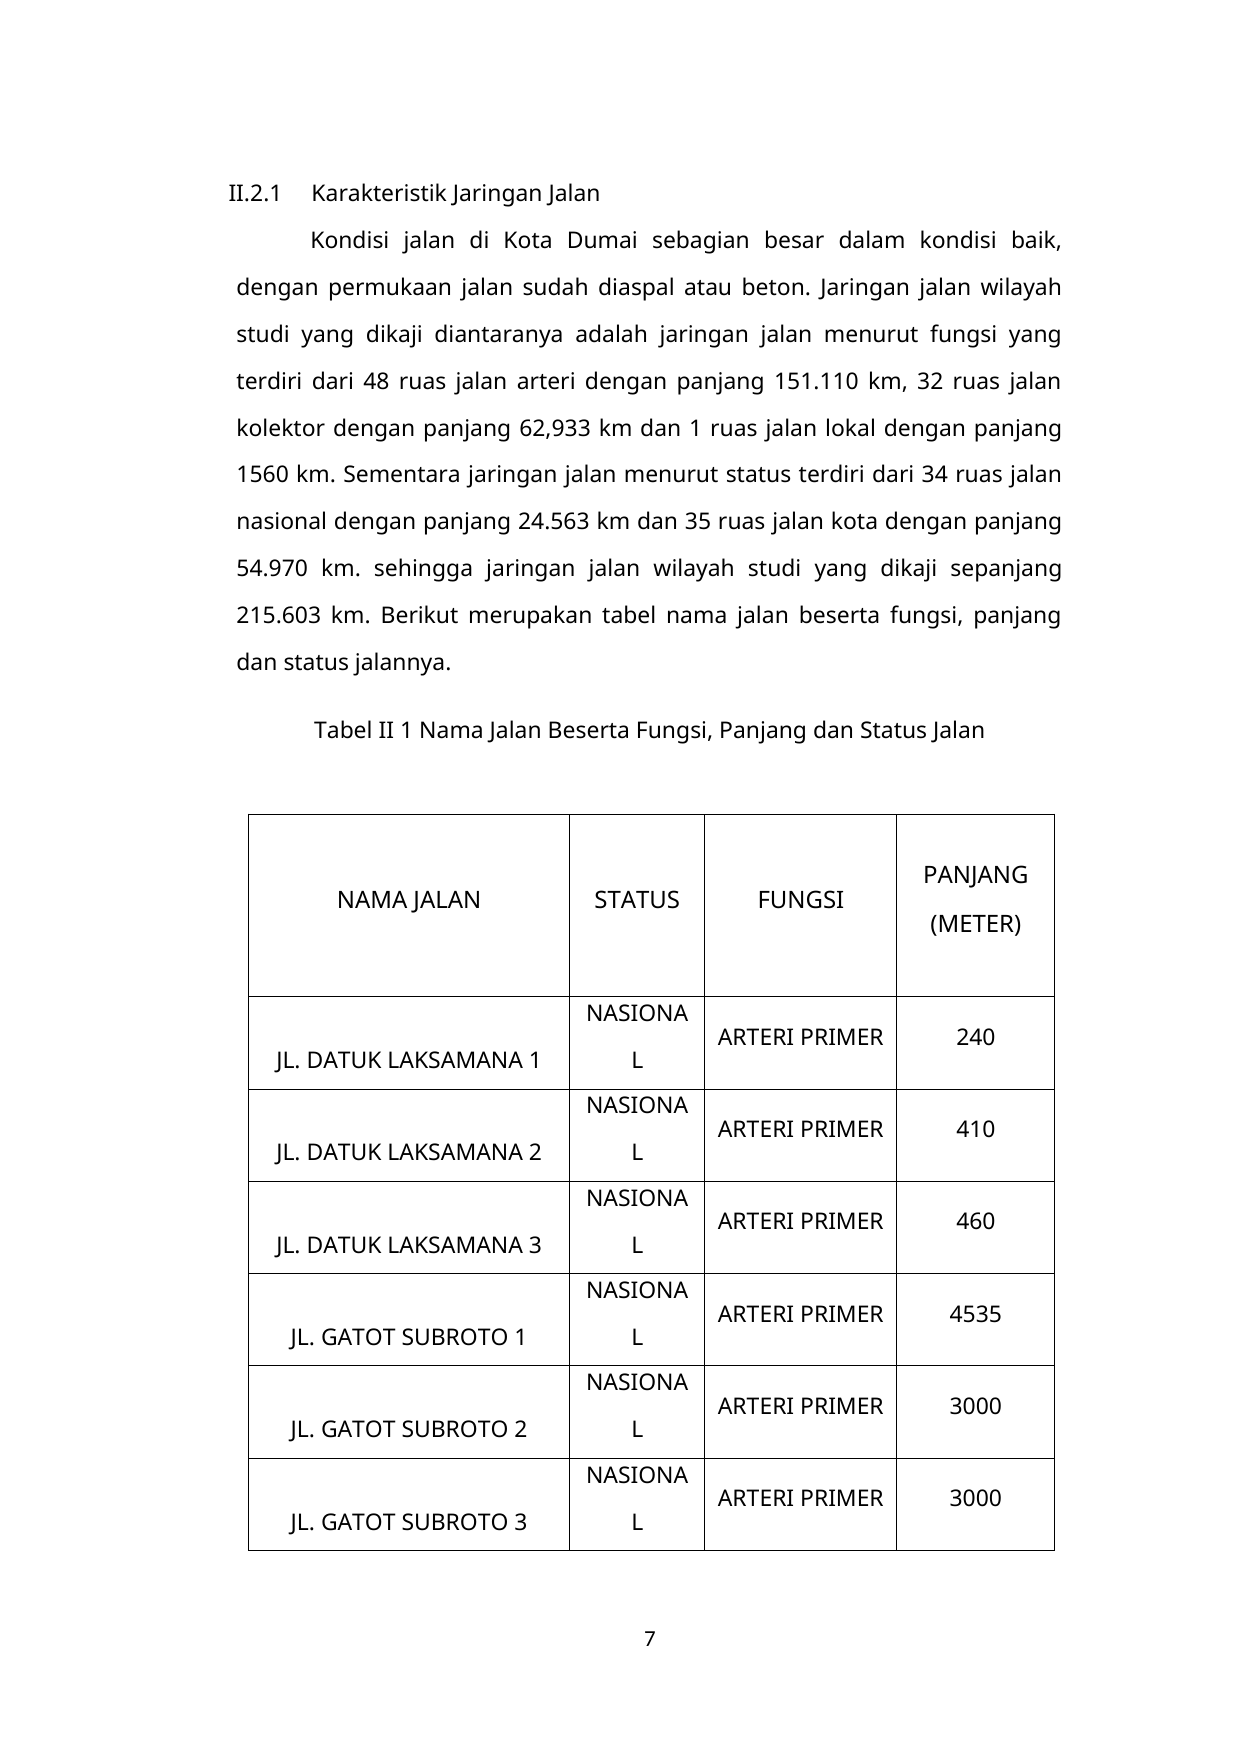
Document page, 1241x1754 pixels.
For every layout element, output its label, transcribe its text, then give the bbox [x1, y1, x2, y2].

table_cell NASIONAL [570, 1090, 704, 1181]
table_cell JL. GATOT SUBROTO 3 [249, 1459, 569, 1550]
subtitle Karakteristik Jaringan Jalan [228, 177, 1063, 208]
table_cell ARTERI PRIMER [705, 1459, 896, 1550]
table_cell NASIONAL [570, 997, 704, 1088]
table_cell NASIONAL [570, 1366, 704, 1458]
table_cell NASIONAL [570, 1459, 704, 1550]
text Tabel II 1 Nama Jalan Beserta Fungsi, Panjang dan Status Jalan [236, 714, 1063, 745]
table_cell 460 [897, 1182, 1054, 1273]
table_cell ARTERI PRIMER [705, 997, 896, 1088]
table_header STATUS [570, 815, 704, 996]
table_cell ARTERI PRIMER [705, 1090, 896, 1181]
table_cell 3000 [897, 1366, 1054, 1458]
table_cell JL. DATUK LAKSAMANA 2 [249, 1090, 569, 1181]
table_header FUNGSI [705, 815, 896, 996]
table_cell 240 [897, 997, 1054, 1088]
table_cell NASIONAL [570, 1274, 704, 1365]
table_cell JL. DATUK LAKSAMANA 3 [249, 1182, 569, 1273]
table_cell 3000 [897, 1459, 1054, 1550]
table_cell NASIONAL [570, 1182, 704, 1273]
table_cell JL. GATOT SUBROTO 1 [249, 1274, 569, 1365]
table_header NAMA JALAN [249, 815, 569, 996]
table_cell JL. GATOT SUBROTO 2 [249, 1366, 569, 1458]
table_cell ARTERI PRIMER [705, 1366, 896, 1458]
table_header PANJANG (METER) [897, 815, 1054, 996]
table_cell ARTERI PRIMER [705, 1274, 896, 1365]
table_cell 410 [897, 1090, 1054, 1181]
text Kondisi jalan di Kota Dumai sebagian besar dalam kondisi baik, dengan permukaan jalan sudah diaspal atau beton. Jaringan jalan wilayah studi yang dikaji diantaranya adalah jaringan jalan menurut fungsi yang terdiri dari 48 ruas jalan arteri dengan panjang 151.110 km, 32 ruas jalan kolektor dengan panjang 62,933 km dan 1 ruas jalan lokal dengan panjang 1560 km. Sementara jaringan jalan menurut status terdiri dari 34 ruas jalan nasional dengan panjang 24.563 km dan 35 ruas jalan kota dengan panjang 54.970 km. sehingga jaringan jalan wilayah studi yang dikaji sepanjang 215.603 km. Berikut merupakan tabel nama jalan beserta fungsi, panjang dan status jalannya. [236, 224, 1063, 677]
table_cell 4535 [897, 1274, 1054, 1365]
table_cell ARTERI PRIMER [705, 1182, 896, 1273]
table_cell JL. DATUK LAKSAMANA 1 [249, 997, 569, 1088]
